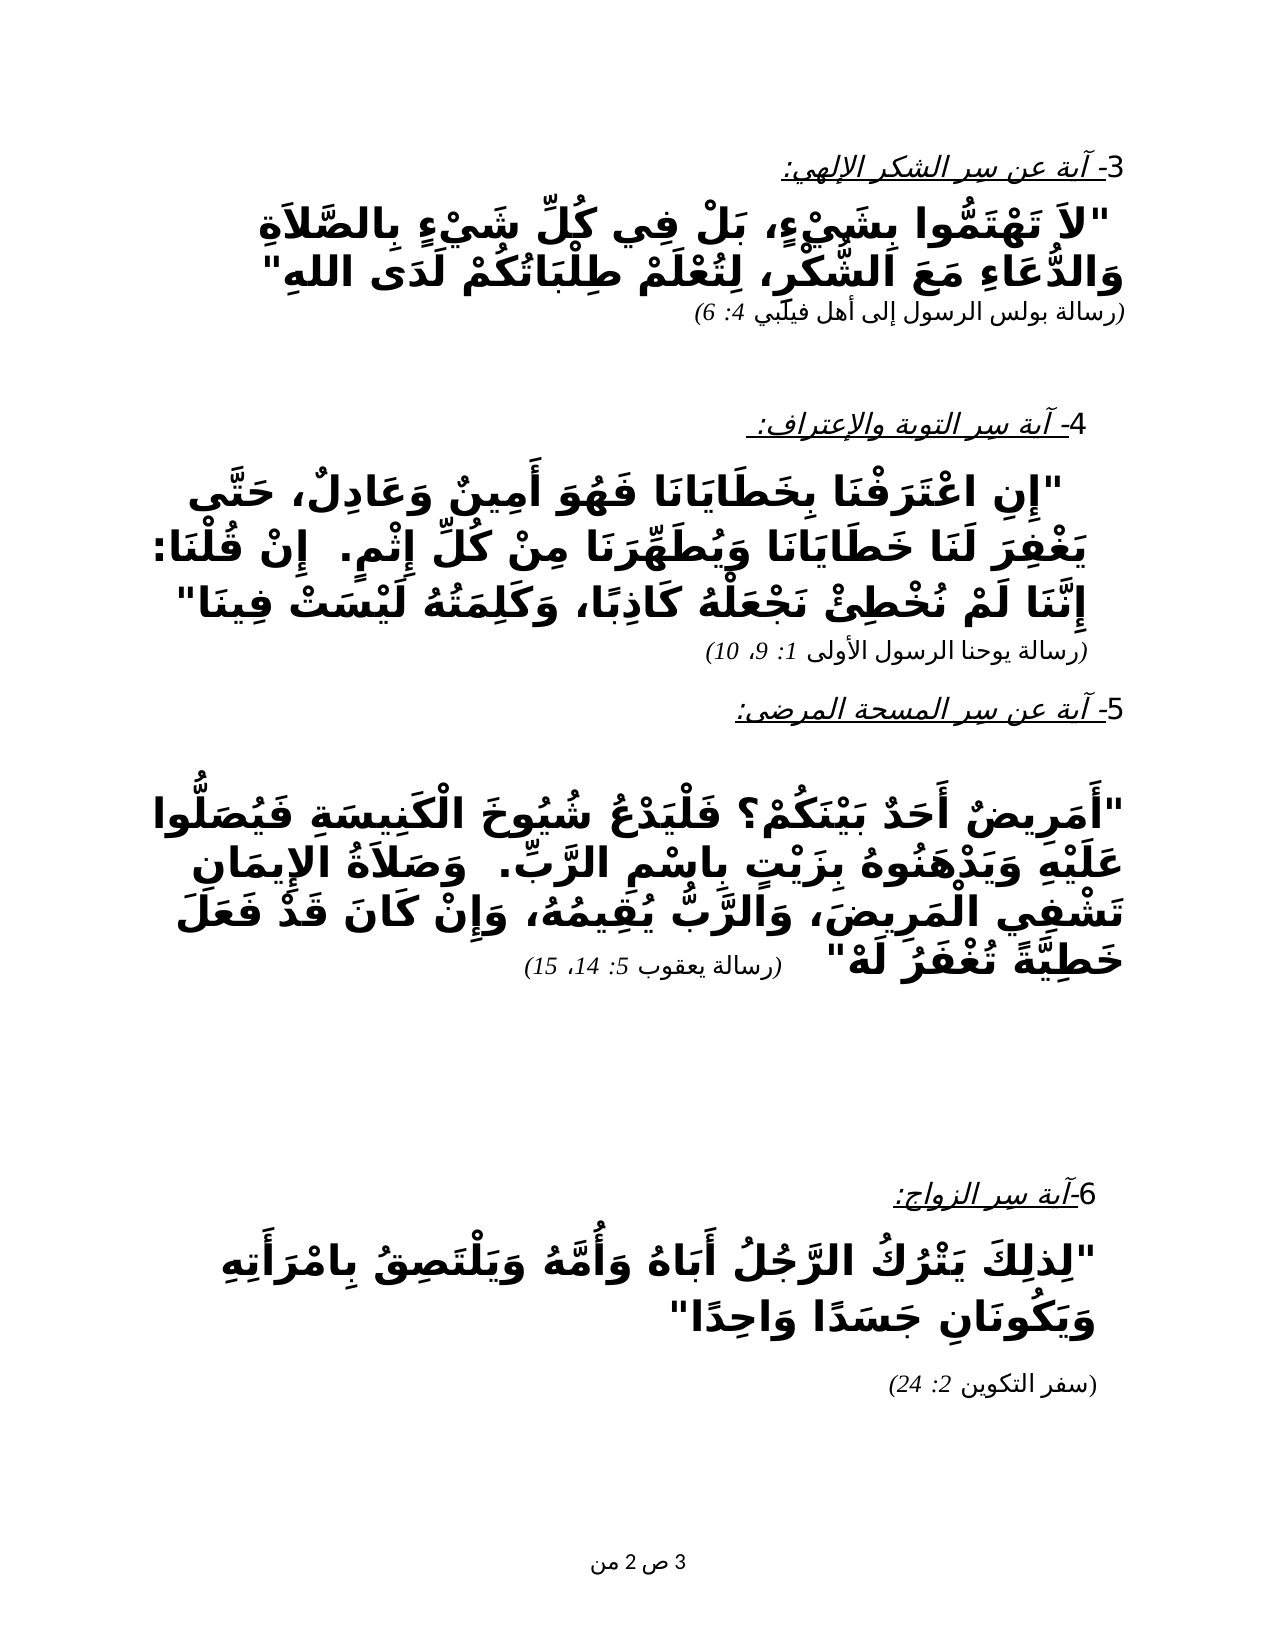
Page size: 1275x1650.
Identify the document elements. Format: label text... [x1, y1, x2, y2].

text "إِنِ اعْتَرَفْنَا بِخَطَايَانَا فَهُوَ أَمِينٌ وَعَادِلٌ، حَتَّى يَغْفِرَ لَنَا خَطَايَانَا وَيُطَهِّرَنَا مِنْ كُلِّ إِثْمٍ. إِنْ قُلْنَا: إِنَّنَا لَمْ نُخْطِئْ نَجْعَلْهُ كَاذِبًا، وَكَلِمَتُهُ لَيْسَتْ فِينَا" (رسالة يوحنا الرسول الأولى 1: 9، 10) [150, 467, 1087, 666]
text 3- آية عن سِر الشكر الإلهي: [150, 150, 1125, 184]
table_header 5- آية عن سِر المسحة المرضى: "أَمَرِيضٌ أَحَدٌ بَيْنَكُمْ؟ فَلْيَدْعُ شُيُوخَ الْكَنِيسَةِ فَيُصَلُّوا عَلَيْهِ وَيَدْهَنُوهُ بِزَيْتٍ بِاسْمِ الرَّبِّ. وَصَلاَةُ الإِيمَانِ تَشْفِي الْمَرِيضَ، وَالرَّبُّ يُقِيمُهُ، وَإِنْ كَانَ قَدْ فَعَلَ خَطِيَّةً تُغْفَرُ لَهْ" (رسالة يعقوب 5: 14، 15) [150, 692, 1125, 1000]
text "لِذلِكَ يَتْرُكُ الرَّجُلُ أَبَاهُ وَأُمَّهُ وَيَلْتَصِقُ بِامْرَأَتِهِ وَيَكُونَانِ جَسَدًا وَاحِدًا" [150, 1237, 1097, 1341]
text "لاَ تَهْتَمُّوا بِشَيْءٍ، بَلْ فِي كُلِّ شَيْءٍ بِالصَّلاَةِ وَالدُّعَاءِ مَعَ الشُّكْرِ، لِتُعْلَمْ طِلْبَاتُكُمْ لَدَى اللهِ" (رسالة بولس الرسول إلى أهل فيلبي 4: 6) [150, 199, 1125, 325]
text (سفر التكوين 2: 24) [150, 1369, 1097, 1398]
text 4- آية سِر التوبة والإعتراف: [150, 407, 1087, 441]
text 6-آية سِر الزواج: [150, 1177, 1097, 1211]
